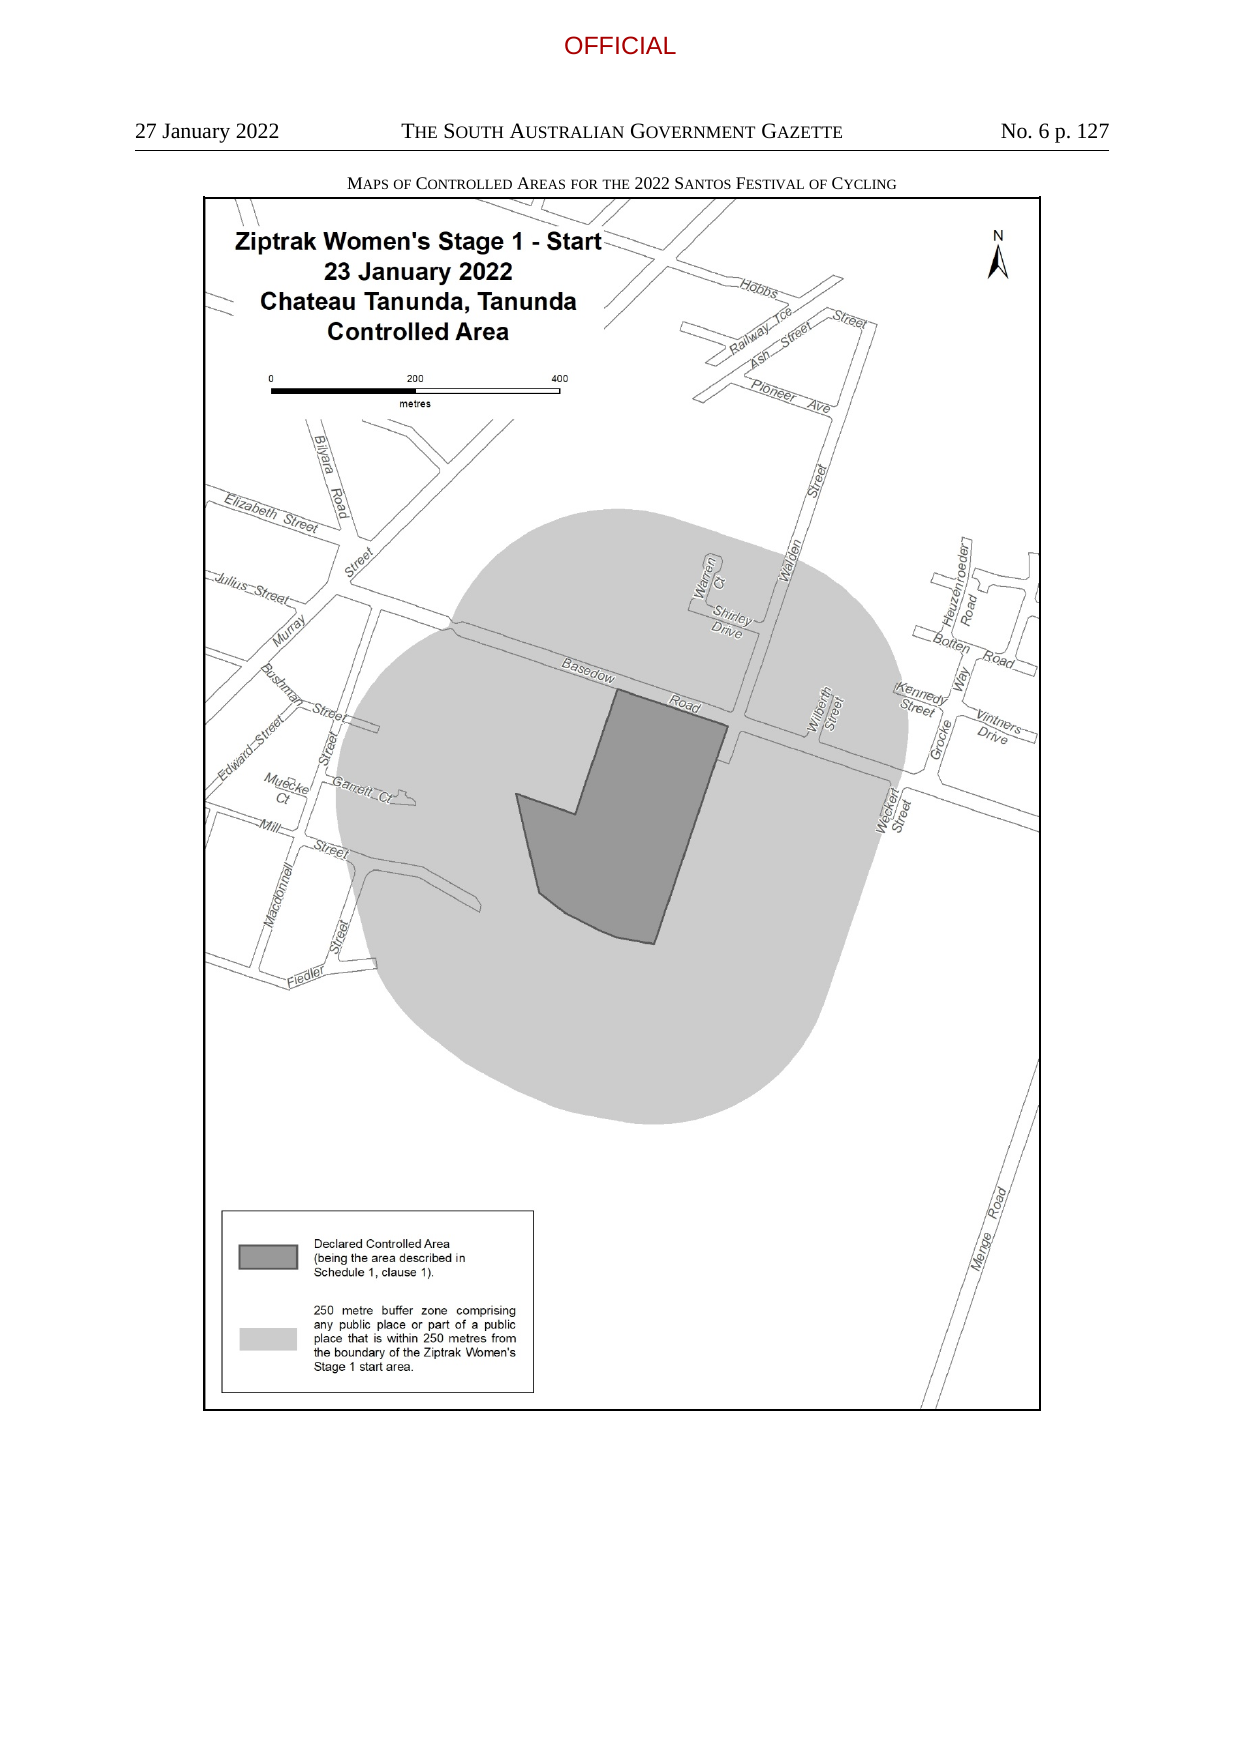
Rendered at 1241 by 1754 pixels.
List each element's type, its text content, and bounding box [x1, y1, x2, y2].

text Maps of Controlled Areas for the 2022 Santos Festival of Cycling [135, 173, 1109, 193]
picture [205, 198, 1039, 1409]
